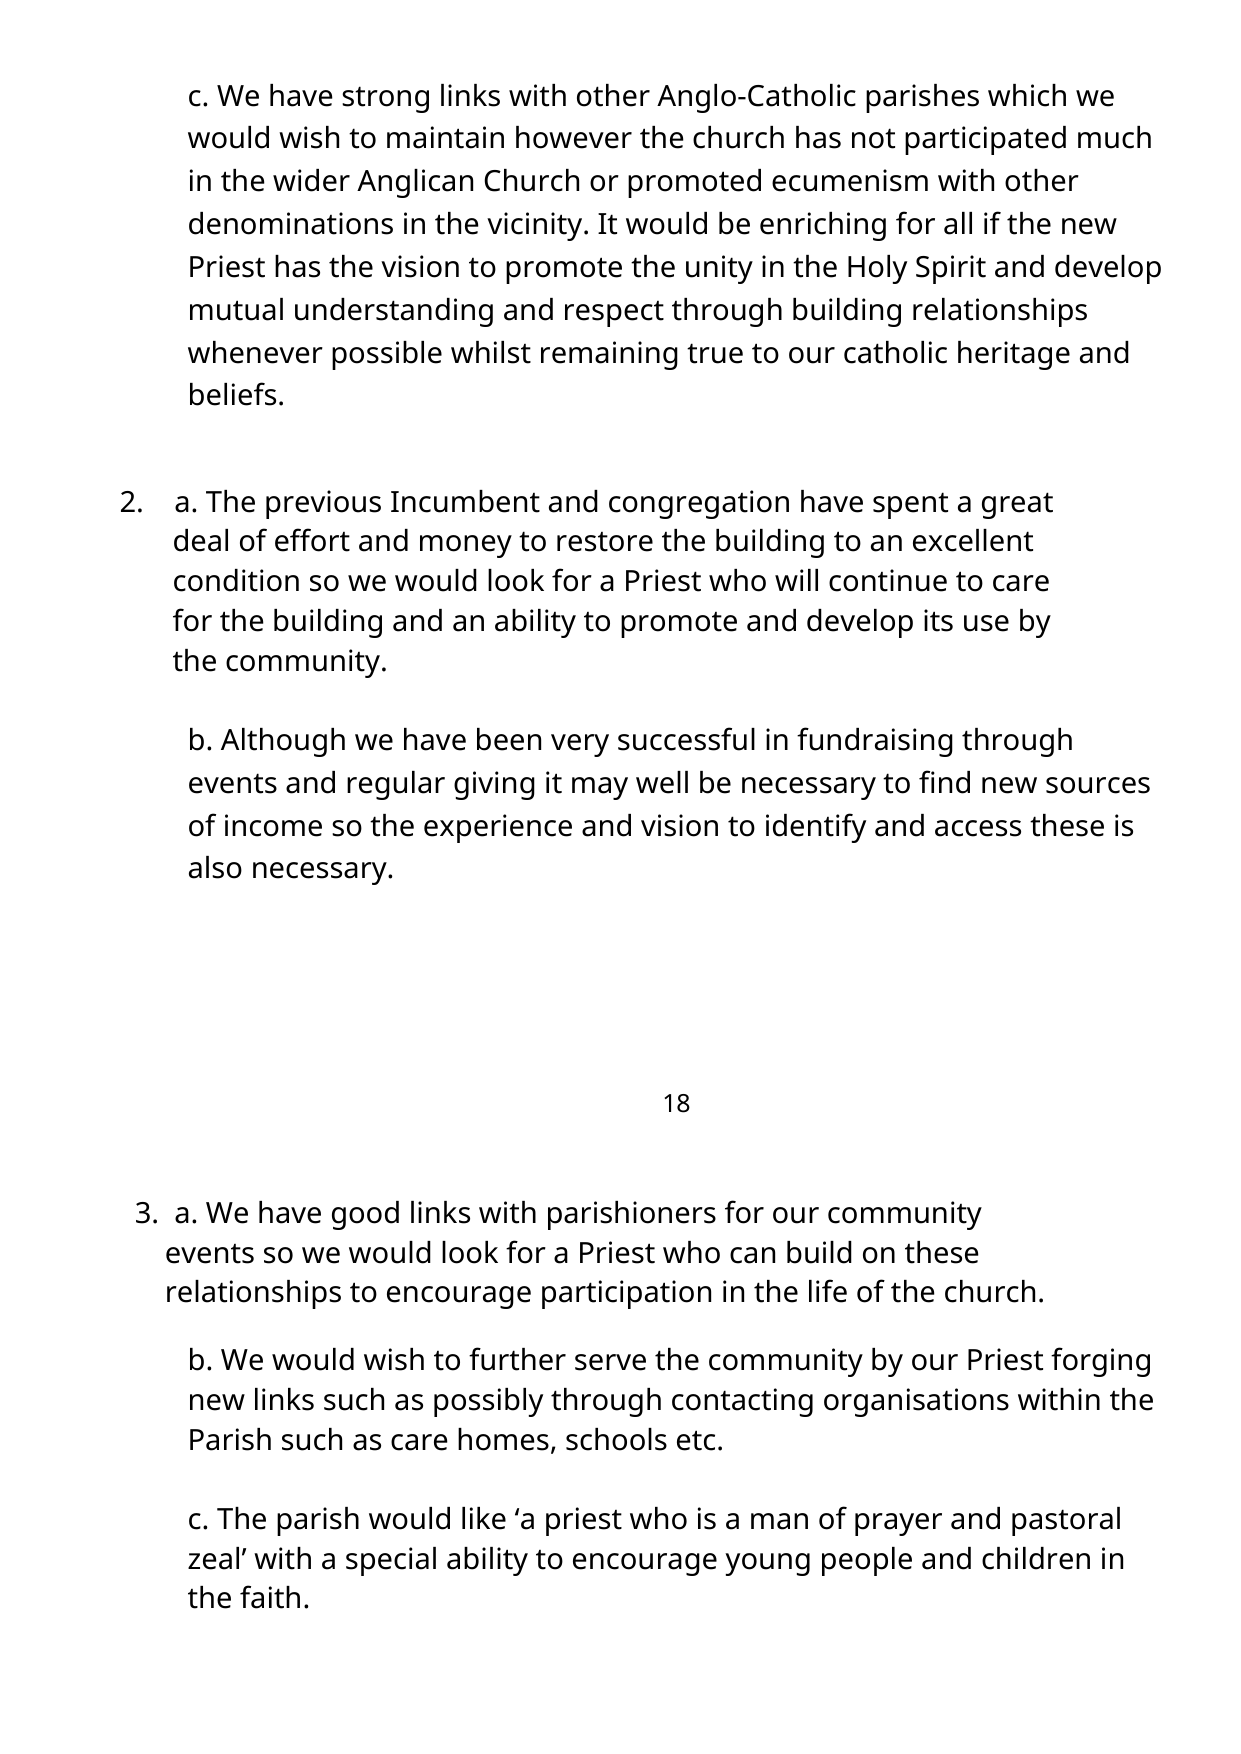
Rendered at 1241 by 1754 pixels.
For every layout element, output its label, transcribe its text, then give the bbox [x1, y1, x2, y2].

text for the building and an ability to promote and develop its use by [119, 600, 1165, 640]
list b. We would wish to further serve the community by our Priest forging new links such as possibly through contacting organisations within the Parish such as care homes, schools etc. [187, 1339, 1165, 1458]
text the community. [119, 640, 1165, 679]
text b. Although we have been very successful in fundraising through events and regular giving it may well be necessary to find new sources of income so the experience and vision to identify and access these is also necessary. [187, 719, 1165, 887]
text 18 [187, 1086, 1165, 1119]
text events so we would look for a Priest who can build on these [119, 1232, 1165, 1272]
list c. The parish would like ‘a priest who is a man of prayer and pastoral zeal’ with a special ability to encourage young people and children in the faith. [187, 1498, 1165, 1617]
text deal of effort and money to restore the building to an excellent [119, 521, 1165, 560]
text c. We have strong links with other Anglo-Catholic parishes which we would wish to maintain however the church has not participated much in the wider Anglican Church or promoted ecumenism with other denominations in the vicinity. It would be enriching for all if the new Priest has the vision to promote the unity in the Holy Spirit and develop mutual understanding and respect through building relationships whenever possible whilst remaining true to our catholic heritage and beliefs. [187, 75, 1165, 414]
text condition so we would look for a Priest who will continue to care [119, 560, 1165, 600]
text 3. a. We have good links with parishioners for our community [119, 1192, 1165, 1232]
text relationships to encourage participation in the life of the church. [119, 1272, 1165, 1311]
text 2. a. The previous Incumbent and congregation have spent a great [119, 481, 1165, 521]
